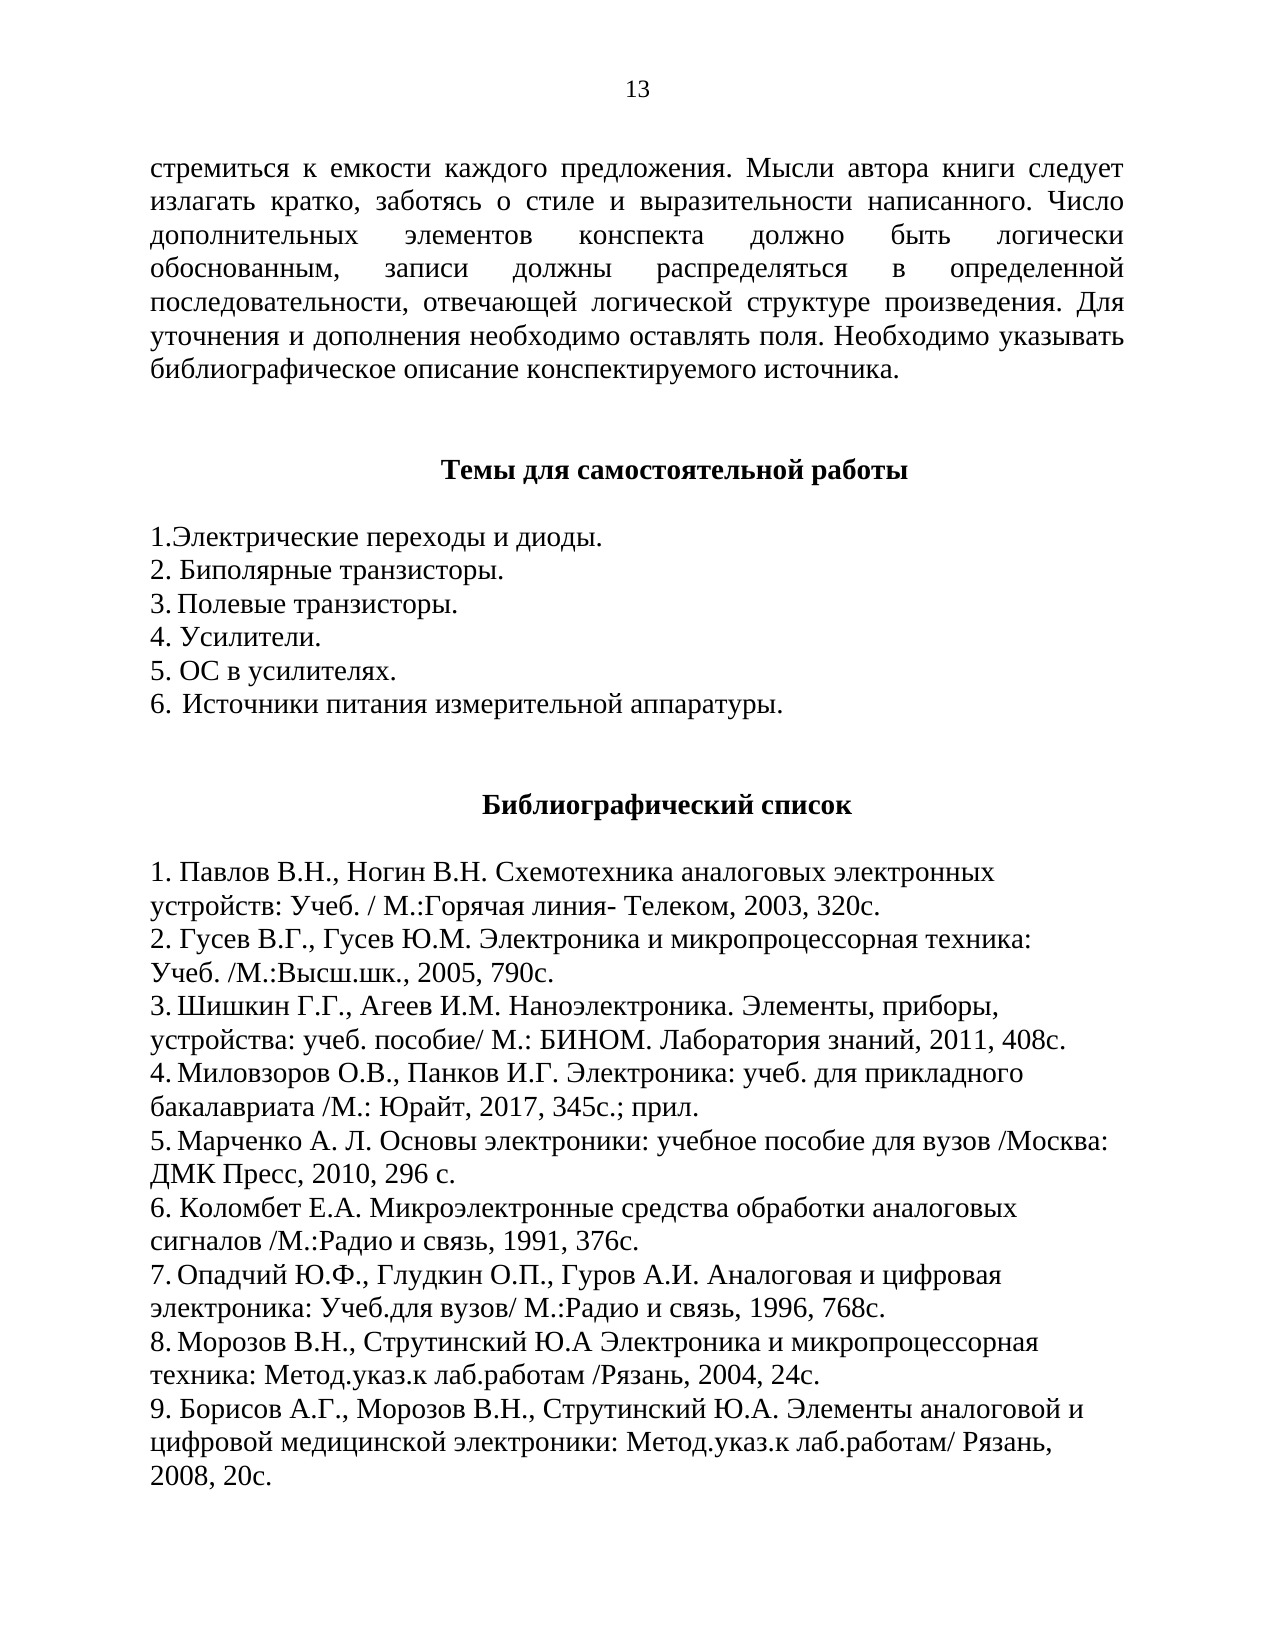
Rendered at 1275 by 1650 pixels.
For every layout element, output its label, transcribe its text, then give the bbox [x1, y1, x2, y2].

text 2. Гусев В.Г., Гусев Ю.М. Электроника и микропроцессорная техника: Учеб. /М.:Высш.шк., 2005, 790с. [150, 921, 1125, 988]
text 4. Миловзоров О.В., Панков И.Г. Электроника: учеб. для прикладного бакалавриата /М.: Юрайт, 2017, 345с.; прил. [150, 1056, 1125, 1123]
text 6. Коломбет Е.А. Микроэлектронные средства обработки аналоговых сигналов /М.:Радио и связь, 1991, 376с. [150, 1190, 1125, 1257]
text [150, 150, 1125, 385]
text Темы для самостоятельной работы [150, 452, 1125, 485]
text 8. Морозов В.Н., Струтинский Ю.А Электроника и микропроцессорная техника: Метод.указ.к лаб.работам /Рязань, 2004, 24с. [150, 1324, 1125, 1391]
text 5. Марченко А. Л. Основы электроники: учебное пособие для вузов /Москва: ДМК Пресс, 2010, 296 с. [150, 1123, 1125, 1190]
text Библиографический список [150, 787, 1125, 821]
text 2. Биполярные транзисторы. [150, 552, 1125, 586]
text 3. Полевые транзисторы. [150, 586, 1125, 619]
text 6. Источники питания измерительной аппаратуры. [150, 687, 1125, 720]
text 4. Усилители. [150, 619, 1125, 653]
text 5. ОС в усилителях. [150, 653, 1125, 687]
text 1. Павлов В.Н., Ногин В.Н. Схемотехника аналоговых электронных устройств: Учеб. / М.:Горячая линия- Телеком, 2003, 320с. [150, 854, 1125, 921]
text 7. Опадчий Ю.Ф., Глудкин О.П., Гуров А.И. Аналоговая и цифровая электроника: Учеб.для вузов/ М.:Радио и связь, 1996, 768с. [150, 1257, 1125, 1324]
text 1.Электрические переходы и диоды. [150, 519, 1125, 552]
text 3. Шишкин Г.Г., Агеев И.М. Наноэлектроника. Элементы, приборы, устройства: учеб. пособие/ М.: БИНОМ. Лаборатория знаний, 2011, 408с. [150, 988, 1125, 1056]
text 9. Борисов А.Г., Морозов В.Н., Струтинский Ю.А. Элементы аналоговой и цифровой медицинской электроники: Метод.указ.к лаб.работам/ Рязань, 2008, 20с. [150, 1391, 1125, 1492]
